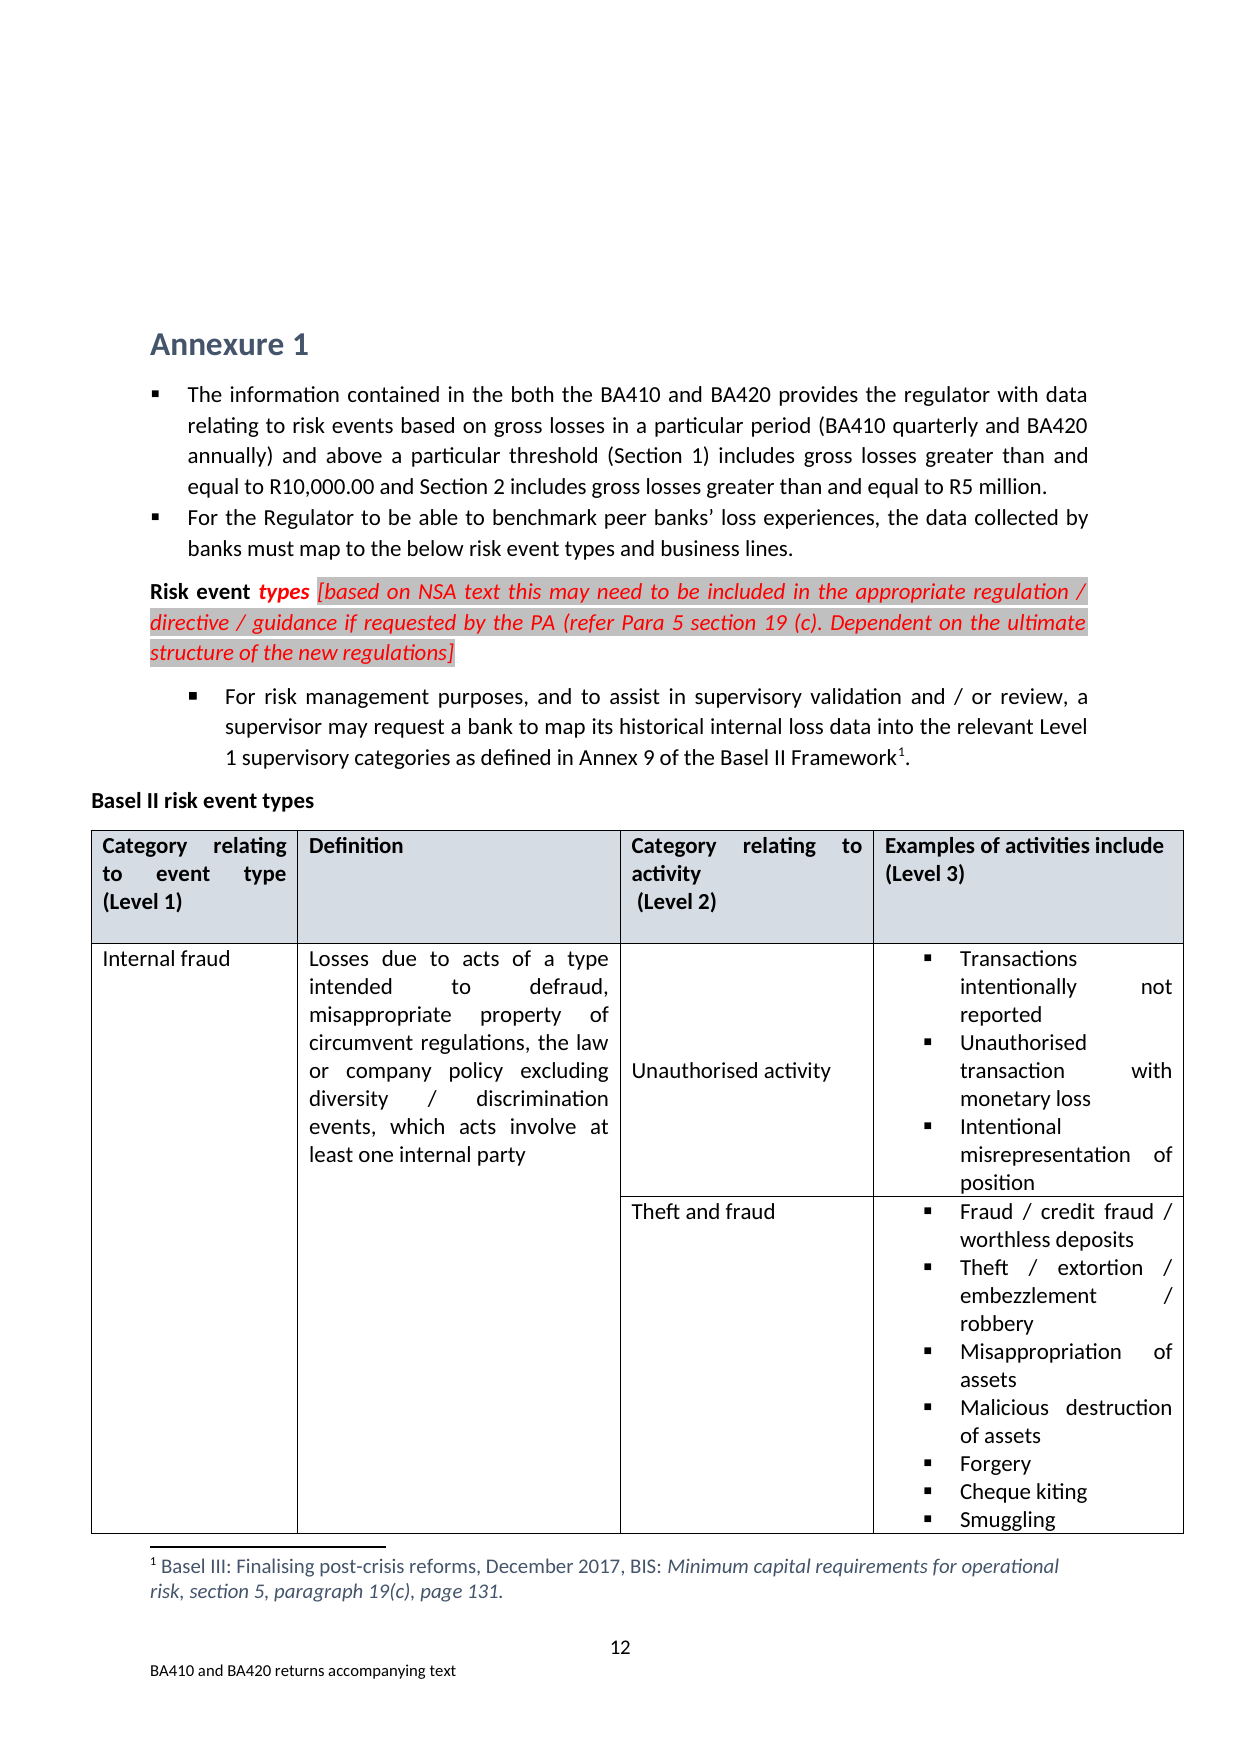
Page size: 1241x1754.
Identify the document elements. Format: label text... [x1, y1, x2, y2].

table_header Definition [298, 831, 620, 943]
text Basel II risk event types [91, 786, 1090, 814]
list The information contained in the both the BA410 and BA420 provides the regulator with data relating to risk events based on gross losses in a particular period (BA410 quarterly and BA420 annually) and above a particular threshold (Section 1) includes gross losses greater than and equal to R10,000.00 and Section 2 includes gross losses greater than and equal to R5 million. [150, 380, 1090, 500]
table_header Examples of activities include (Level 3) [874, 831, 1183, 943]
table_cell Transactions intentionally not reported Unauthorised transaction with monetary loss Intentional misrepresentation of position [874, 944, 1183, 1196]
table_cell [874, 1197, 1183, 1533]
table_header Category relating to activity (Level 2) [621, 831, 873, 943]
table_cell Unauthorised activity [621, 944, 873, 1196]
text Risk event types [based on NSA text this may need to be included in the appropriate regulation / directive / guidance if requested by the PA (refer Para 5 section 19 (c). Dependent on the ultimate structure of the new regulations] [150, 577, 1090, 667]
table_cell Theft and fraud [621, 1197, 873, 1533]
table_cell Losses due to acts of a type intended to defraud, misappropriate property of circumvent regulations, the law or company policy excluding diversity / discrimination events, which acts involve at least one internal party [298, 944, 620, 1533]
list For the Regulator to be able to benchmark peer banks’ loss experiences, the data collected by banks must map to the below risk event types and business lines. [150, 503, 1090, 562]
table_header Category relating to event type (Level 1) [92, 831, 297, 943]
list For risk management purposes, and to assist in supervisory validation and / or review, a supervisor may request a bank to map its historical internal loss data into the relevant Level 1 supervisory categories as defined in Annex 9 of the Basel II Framework. [187, 682, 1090, 771]
text Annexure 1 [150, 323, 1090, 364]
table_cell Internal fraud [92, 944, 297, 1533]
